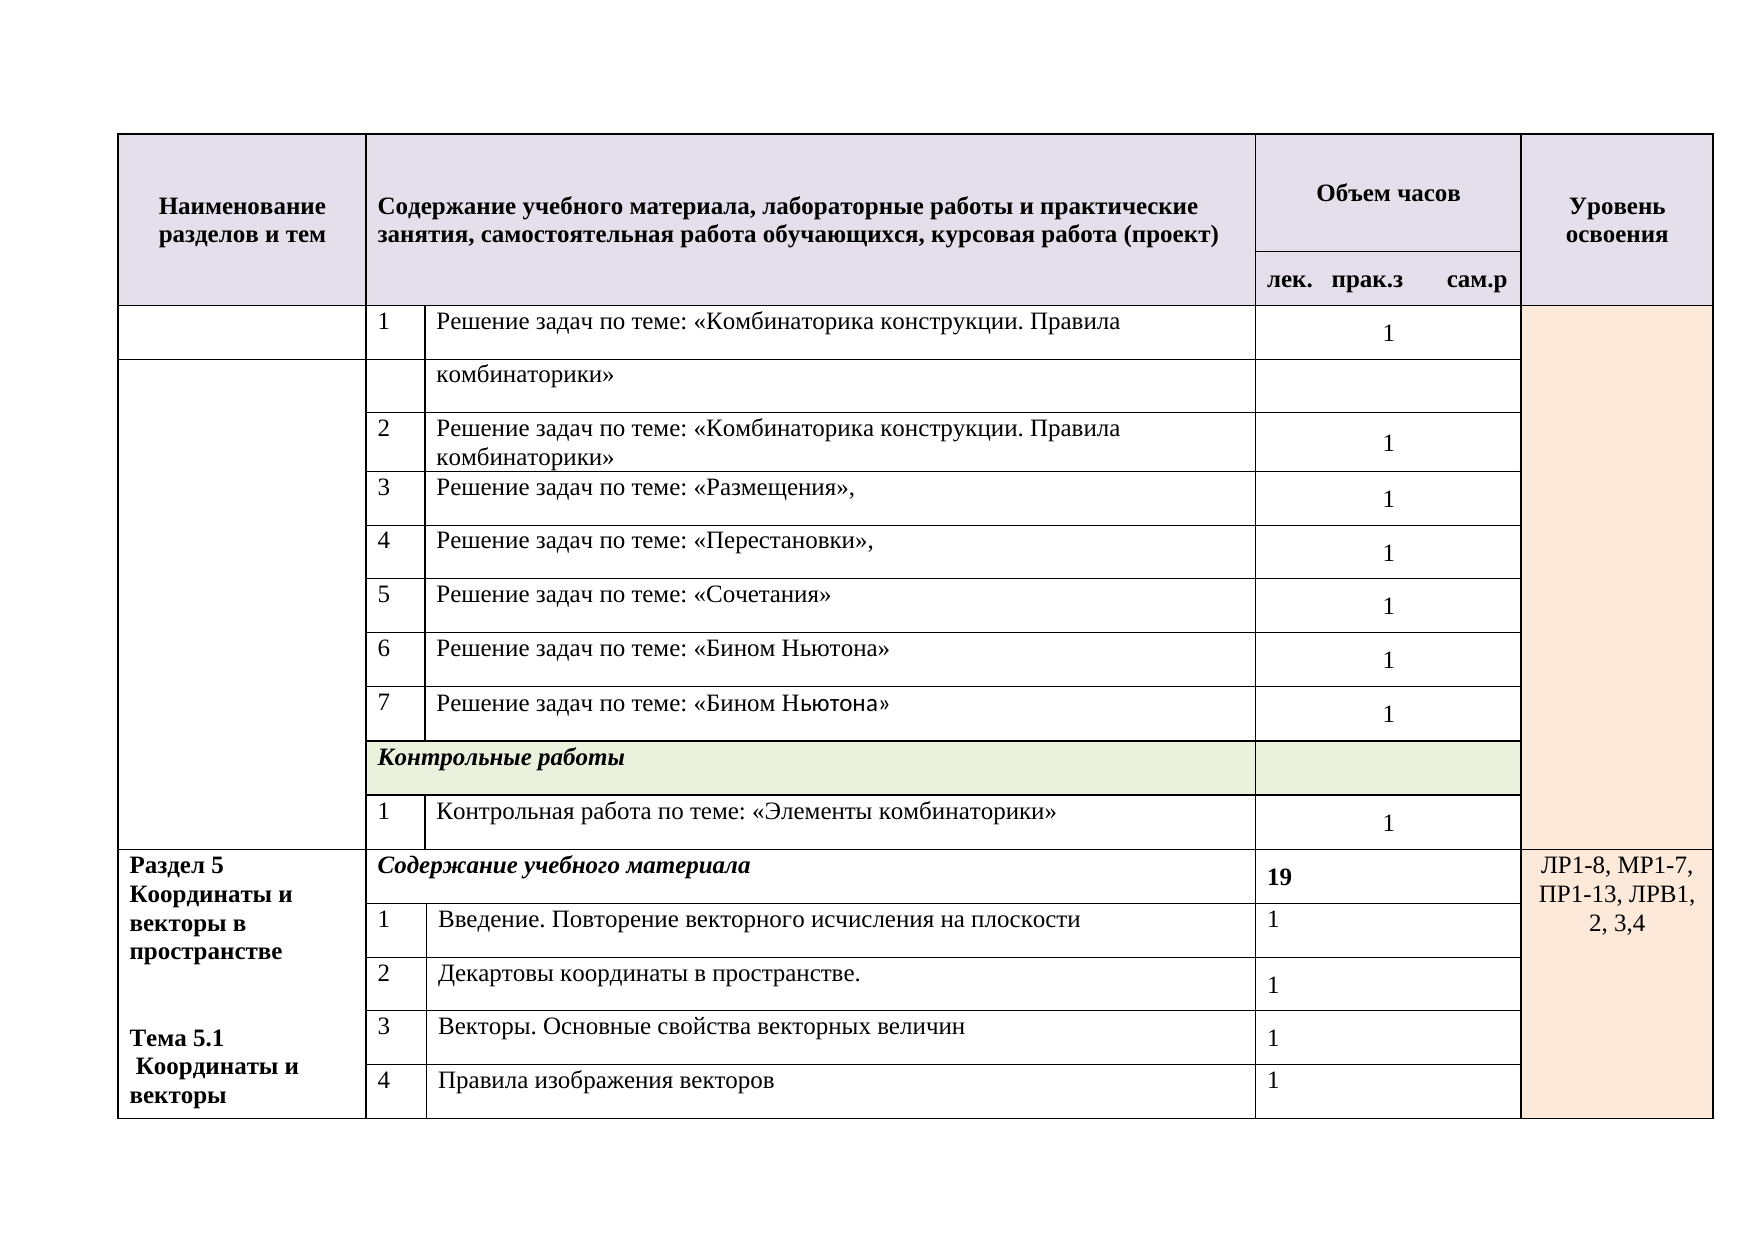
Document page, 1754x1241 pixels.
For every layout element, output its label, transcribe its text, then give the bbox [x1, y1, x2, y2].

table_cell 1 [1256, 413, 1520, 471]
table_header Объем часов [1256, 135, 1520, 251]
table_cell [1522, 306, 1712, 849]
table_cell 2 [367, 958, 426, 1010]
table_cell [1256, 360, 1520, 412]
table_cell 1 [1256, 1011, 1520, 1064]
table_cell лек. прак.з сам.р [1256, 252, 1520, 305]
table_cell комбинаторики» [426, 360, 1255, 412]
table_cell Решение задач по теме: «Комбинаторика конструкции. Правила [426, 306, 1255, 358]
table_cell 1 [1256, 579, 1520, 632]
table_cell 3 [367, 1011, 426, 1064]
table_cell 1 [1256, 904, 1520, 957]
table_cell 19 [1256, 850, 1520, 903]
table_cell 1 [1256, 472, 1520, 524]
table_cell Декартовы координаты в пространстве. [427, 958, 1255, 1010]
table_cell 1 [1256, 633, 1520, 686]
table_cell Решение задач по теме: «Перестановки», [426, 526, 1255, 578]
table_cell 1 [1256, 306, 1520, 358]
table_cell 1 [367, 796, 424, 849]
table_cell 1 [1256, 526, 1520, 578]
table_cell Контрольная работа по теме: «Элементы комбинаторики» [426, 796, 1255, 849]
table_header Содержание учебного материала, лабораторные работы и практические занятия, самостоятельная работа обучающихся, курсовая работа (проект) [367, 135, 1255, 305]
table_header Уровень освоения [1522, 135, 1712, 305]
table_cell Решение задач по теме: «Бином Ньютона» [426, 687, 1255, 740]
table_cell 3 [367, 472, 424, 524]
table_cell Введение. Повторение векторного исчисления на плоскости [427, 904, 1255, 957]
table_cell 4 [367, 526, 424, 578]
table_cell 1 [367, 306, 424, 358]
table_cell [367, 360, 424, 412]
table_cell 7 [367, 687, 424, 740]
table_cell 1 [1256, 796, 1520, 849]
table_cell 5 [367, 579, 424, 632]
table_cell 6 [367, 633, 424, 686]
table_cell Решение задач по теме: «Бином Ньютона» [426, 633, 1255, 686]
table_cell 1 [1256, 1065, 1520, 1118]
table_cell 4 [367, 1065, 426, 1118]
table_cell 2 [367, 413, 424, 471]
table_cell Раздел 5 Координаты и векторы в пространстве Тема 5.1 Координаты и векторы [119, 850, 365, 1118]
table_cell Контрольные работы [367, 742, 1255, 794]
table_cell 1 [367, 904, 426, 957]
table_cell 1 [1256, 687, 1520, 740]
table_cell Решение задач по теме: «Сочетания» [426, 579, 1255, 632]
table_cell [119, 360, 365, 849]
table_cell Решение задач по теме: «Размещения», [426, 472, 1255, 524]
table_cell Решение задач по теме: «Комбинаторика конструкции. Правила комбинаторики» [426, 413, 1255, 471]
table_cell 1 [1256, 958, 1520, 1010]
table_cell ЛР1-8, МР1-7, ПР1-13, ЛРВ1, 2, 3,4 [1522, 850, 1712, 1118]
table_cell Правила изображения векторов [427, 1065, 1255, 1118]
table_header Наименование разделов и тем [119, 135, 365, 305]
table_cell Векторы. Основные свойства векторных величин [427, 1011, 1255, 1064]
table_cell Содержание учебного материала [367, 850, 1255, 903]
table_cell [1256, 742, 1520, 794]
